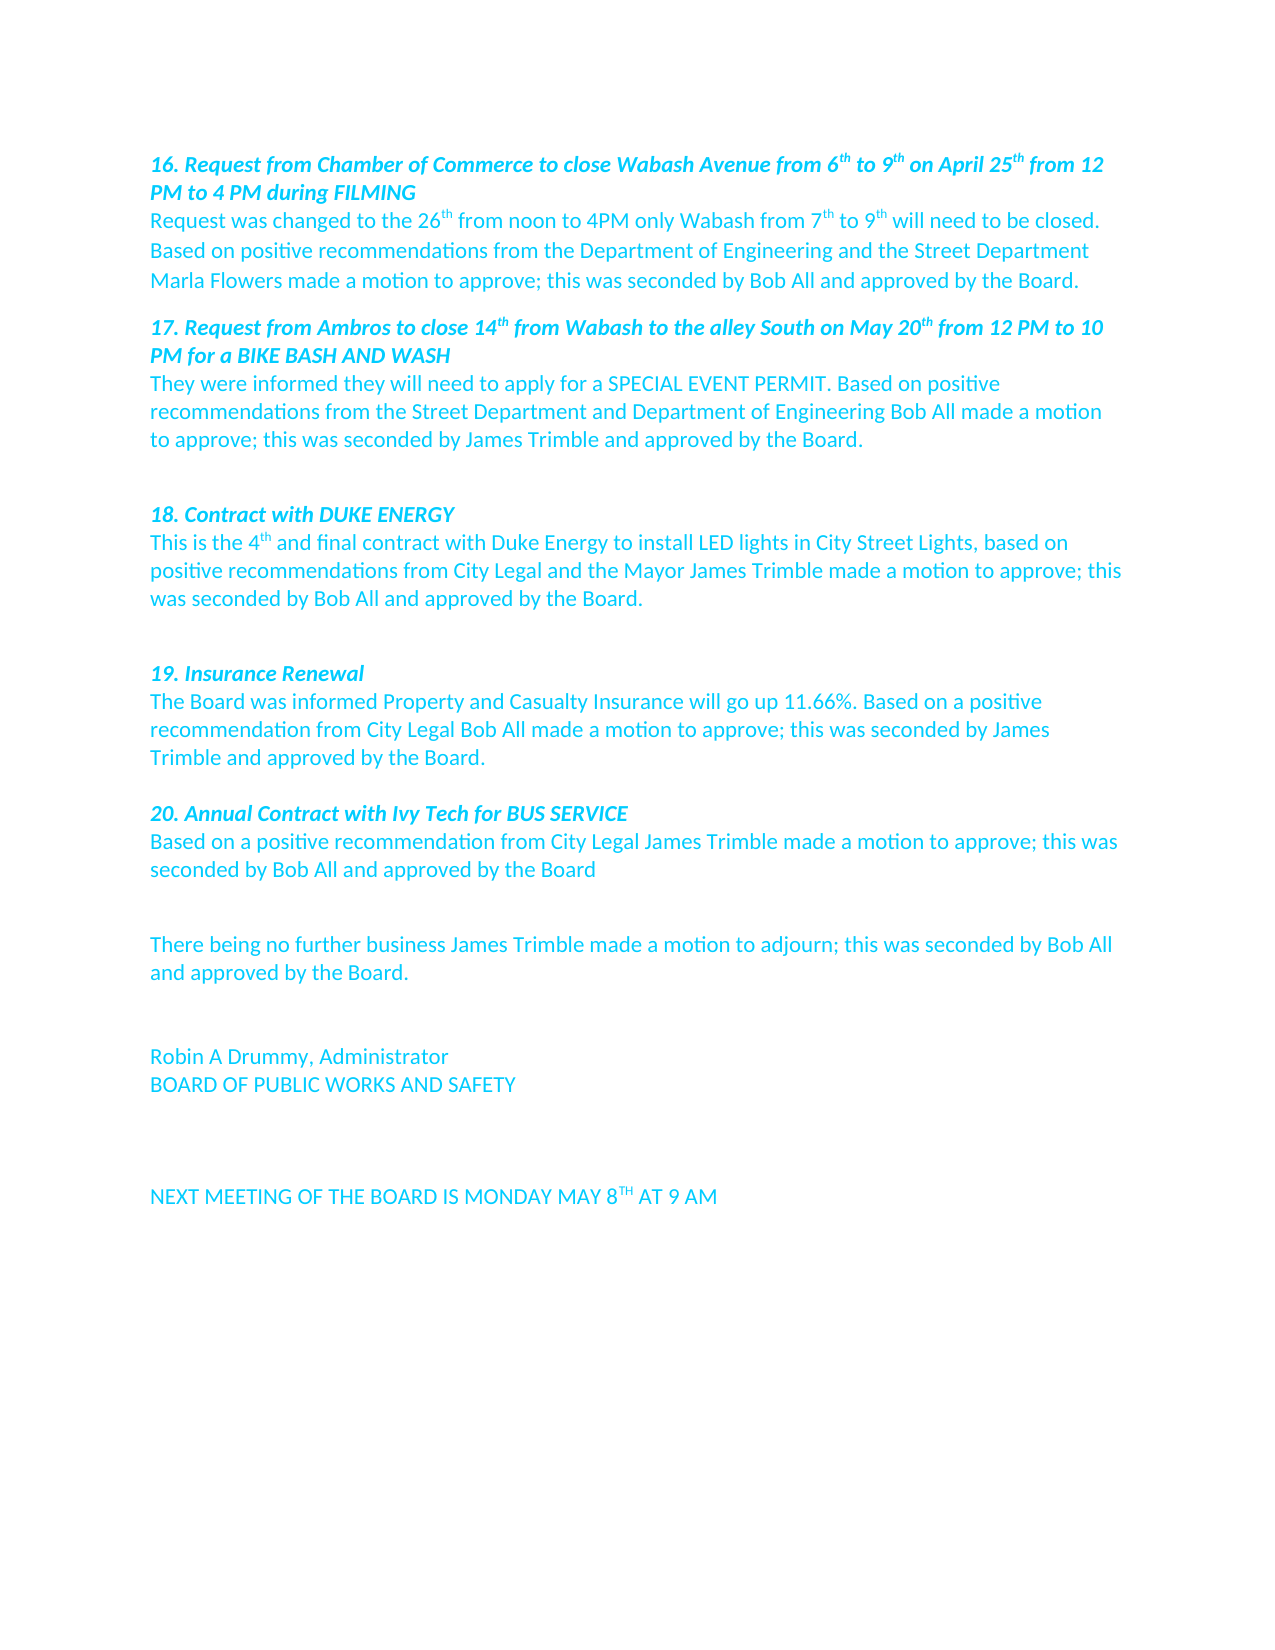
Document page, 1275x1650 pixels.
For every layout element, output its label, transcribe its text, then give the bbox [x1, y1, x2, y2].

text 19. Insurance Renewal [150, 659, 1125, 687]
text 20. Annual Contract with Ivy Tech for BUS SERVICE [150, 799, 1125, 827]
text 16. Request from Chamber of Commerce to close Wabash Avenue from 6th to 9th on April 25th from 12 PM to 4 PM during FILMING [150, 150, 1125, 206]
text 18. Contract with DUKE ENERGY [150, 500, 1125, 528]
text BOARD OF PUBLIC WORKS AND SAFETY [150, 1070, 1125, 1098]
text NEXT MEETING OF THE BOARD IS MONDAY MAY 8TH AT 9 AM [150, 1182, 1125, 1211]
text 17. Request from Ambros to close 14th from Wabash to the alley South on May 20th from 12 PM to 10 PM for a BIKE BASH AND WASH [150, 313, 1125, 369]
text They were informed they will need to apply for a SPECIAL EVENT PERMIT. Based on positive recommendations from the Street Department and Department of Engineering Bob All made a motion to approve; this was seconded by James Trimble and approved by the Board. [150, 369, 1125, 453]
text Robin A Drummy, Administrator [150, 1042, 1125, 1070]
text Request was changed to the 26th from noon to 4PM only Wabash from 7th to 9th will need to be closed. Based on positive recommendations from the Department of Engineering and the Street Department Marla Flowers made a motion to approve; this was seconded by Bob All and approved by the Board. [150, 206, 1125, 294]
text Based on a positive recommendation from City Legal James Trimble made a motion to approve; this was seconded by Bob All and approved by the Board [150, 827, 1125, 883]
text The Board was informed Property and Casualty Insurance will go up 11.66%. Based on a positive recommendation from City Legal Bob All made a motion to approve; this was seconded by James Trimble and approved by the Board. [150, 687, 1125, 771]
text This is the 4th and final contract with Duke Energy to install LED lights in City Street Lights, based on positive recommendations from City Legal and the Mayor James Trimble made a motion to approve; this was seconded by Bob All and approved by the Board. [150, 528, 1125, 612]
text There being no further business James Trimble made a motion to adjourn; this was seconded by Bob All and approved by the Board. [150, 930, 1125, 986]
